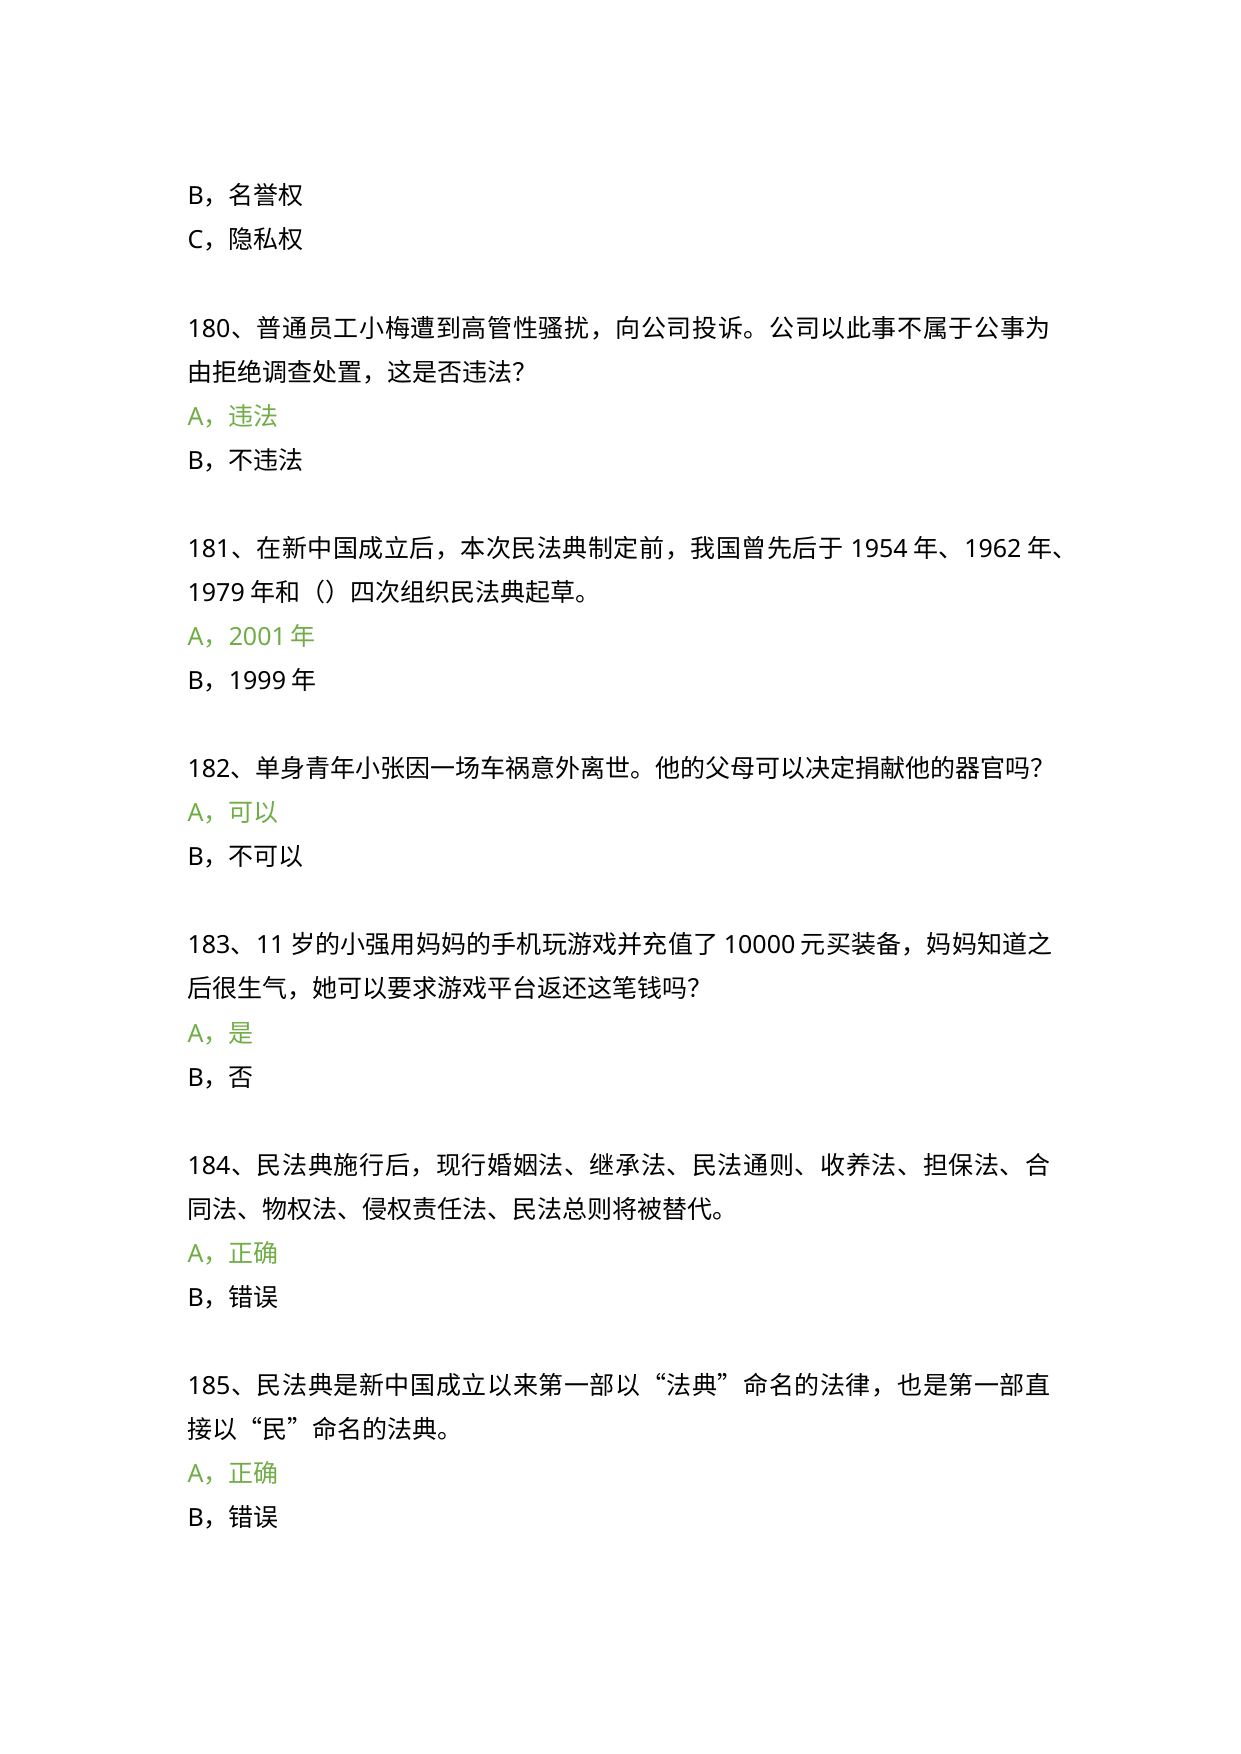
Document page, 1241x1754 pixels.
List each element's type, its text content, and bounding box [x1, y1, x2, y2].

text B，否 [187, 1053, 1053, 1097]
text B，错误 [187, 1273, 1053, 1318]
text A，是 [187, 1009, 1053, 1053]
text 184、民法典施行后，现行婚姻法、继承法、民法通则、收养法、担保法、合同法、物权法、侵权责任法、民法总则将被替代。 [187, 1141, 1053, 1229]
text A，正确 [187, 1229, 1053, 1273]
text 181、在新中国成立后，本次民法典制定前，我国曾先后于1954年、1962年、1979年和（）四次组织民法典起草。 [187, 524, 1053, 613]
text 182、单身青年小张因一场车祸意外离世。他的父母可以决定捐献他的器官吗？ [187, 745, 1053, 789]
text A，可以 [187, 789, 1053, 833]
text A，违法 [187, 392, 1053, 436]
text B，不可以 [187, 833, 1053, 877]
text B，错误 [187, 1494, 1053, 1538]
text A，正确 [187, 1450, 1053, 1494]
text B，不违法 [187, 436, 1053, 480]
text A，2001年 [187, 613, 1053, 657]
text C，隐私权 [187, 216, 1053, 260]
text 185、民法典是新中国成立以来第一部以“法典”命名的法律，也是第一部直接以“民”命名的法典。 [187, 1362, 1053, 1450]
text 180、普通员工小梅遭到高管性骚扰，向公司投诉。公司以此事不属于公事为由拒绝调查处置，这是否违法？ [187, 304, 1053, 392]
text 183、11岁的小强用妈妈的手机玩游戏并充值了10000元买装备，妈妈知道之后很生气，她可以要求游戏平台返还这笔钱吗？ [187, 921, 1053, 1009]
text B，名誉权 [187, 172, 1053, 216]
text B，1999年 [187, 657, 1053, 701]
